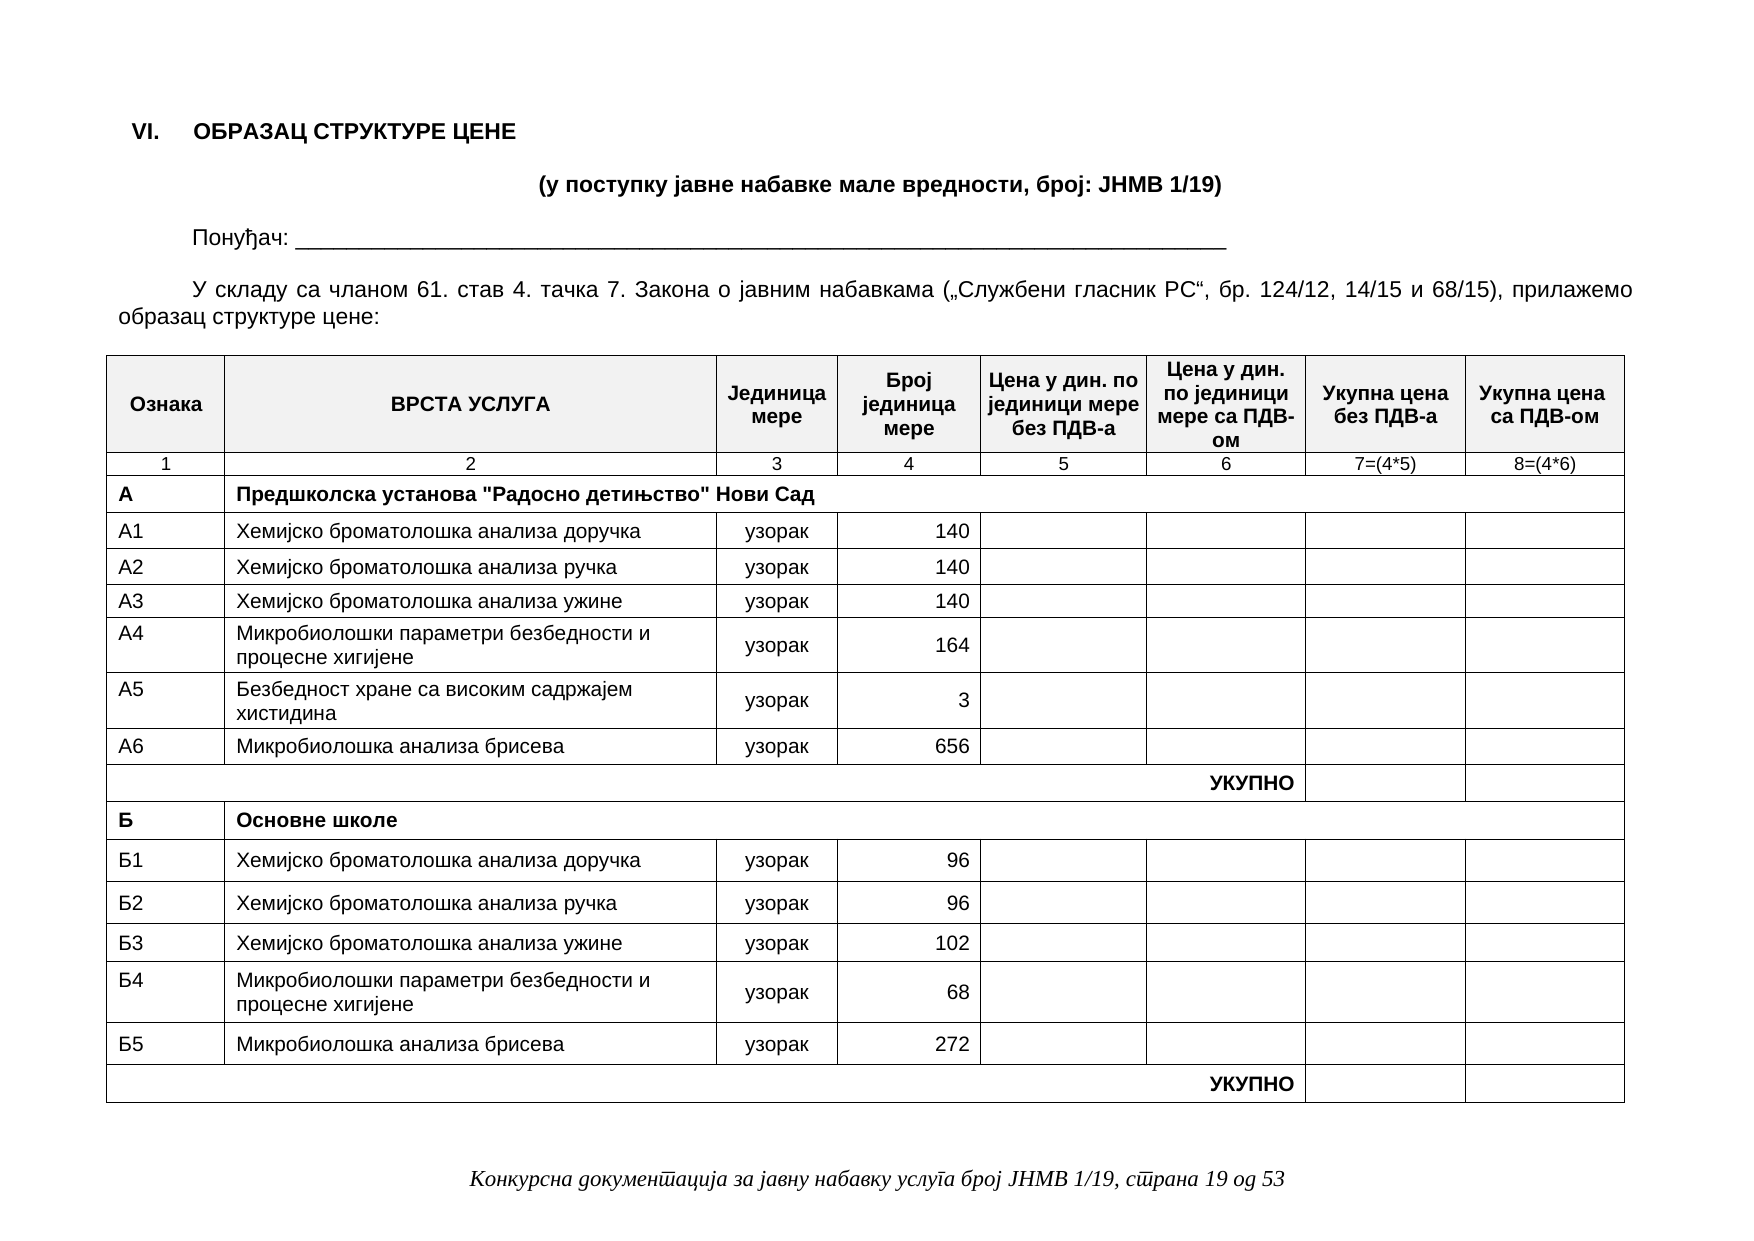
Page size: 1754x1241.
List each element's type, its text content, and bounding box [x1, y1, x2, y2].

table_cell [1306, 765, 1465, 801]
table_cell 1 [107, 453, 224, 475]
table_cell А [107, 476, 224, 512]
table_cell узорак [717, 1023, 837, 1064]
table_cell Микробиолошка анализа брисева [225, 1023, 716, 1064]
table_cell 140 [838, 513, 980, 548]
table_cell [1306, 513, 1465, 548]
table_cell [1306, 1065, 1465, 1102]
table_cell 656 [838, 729, 980, 763]
table_cell [1306, 549, 1465, 584]
table_cell Хемијско броматолошка анализа ручка [225, 882, 716, 923]
table_cell 3 [838, 673, 980, 727]
table_cell узорак [717, 924, 837, 961]
table_cell [1147, 549, 1305, 584]
table_cell узорак [717, 962, 837, 1022]
table_cell УКУПНО [107, 1065, 1305, 1102]
table_header Јединица мере [717, 356, 837, 452]
table_cell [1466, 673, 1624, 727]
table_cell [981, 1023, 1146, 1064]
table_cell [981, 513, 1146, 548]
table_cell Б5 [107, 1023, 224, 1064]
table_header ВРСТА УСЛУГА [225, 356, 716, 452]
table_cell [981, 673, 1146, 727]
table_cell 68 [838, 962, 980, 1022]
table_cell узорак [717, 513, 837, 548]
table_cell [981, 618, 1146, 672]
table_cell Микробиолошки параметри безбедности и процесне хигијене [225, 618, 716, 672]
table_cell [1306, 924, 1465, 961]
table_cell 140 [838, 549, 980, 584]
table_cell УКУПНО [107, 765, 1305, 801]
text Понуђач: _________________________________________________________________________ [118, 223, 1636, 250]
table_cell А2 [107, 549, 224, 584]
table_cell Б1 [107, 840, 224, 881]
table_cell Хемијско броматолошка анализа доручка [225, 513, 716, 548]
table_cell А6 [107, 729, 224, 763]
table_cell узорак [717, 618, 837, 672]
table_cell Б [107, 802, 224, 838]
table_cell [1466, 882, 1624, 923]
table_cell узорак [717, 673, 837, 727]
table_cell 140 [838, 585, 980, 617]
table_cell [1306, 585, 1465, 617]
table_cell Хемијско броматолошка анализа ужине [225, 585, 716, 617]
text У складу са чланом 61. став 4. тачка 7. Закона о јавним набавкама („Службени гласник РС“, бр. 124/12, 14/15 и 68/15), прилажемо образац структуре цене: [118, 276, 1636, 329]
table_cell Хемијско броматолошка анализа доручка [225, 840, 716, 881]
table_cell [1147, 882, 1305, 923]
table_cell [1466, 962, 1624, 1022]
table_cell [981, 962, 1146, 1022]
table_header Цена у дин. по јединици мере са ПДВ-ом [1147, 356, 1305, 452]
table_cell [1306, 673, 1465, 727]
table_cell [1306, 618, 1465, 672]
table_cell 6 [1147, 453, 1305, 475]
table_cell [1147, 618, 1305, 672]
table_cell [1306, 882, 1465, 923]
table_cell [981, 882, 1146, 923]
table_cell Микробиолошка анализа брисева [225, 729, 716, 763]
table_cell [1306, 1023, 1465, 1064]
table_cell 7=(4*5) [1306, 453, 1465, 475]
table_cell узорак [717, 729, 837, 763]
table_cell 5 [981, 453, 1146, 475]
table_cell Б4 [107, 962, 224, 1022]
table_cell 164 [838, 618, 980, 672]
table_cell Хемијско броматолошка анализа ужине [225, 924, 716, 961]
table_cell [1147, 729, 1305, 763]
table_cell [981, 924, 1146, 961]
table_cell A4 [107, 618, 224, 672]
table_cell [1466, 840, 1624, 881]
table_cell [981, 585, 1146, 617]
table_cell Хемијско броматолошка анализа ручка [225, 549, 716, 584]
table_cell [1306, 840, 1465, 881]
table_cell [1147, 840, 1305, 881]
table_cell [1147, 673, 1305, 727]
table_cell Б2 [107, 882, 224, 923]
table_cell узорак [717, 882, 837, 923]
table_cell А3 [107, 585, 224, 617]
table_cell [1466, 549, 1624, 584]
table_header Укупна цена без ПДВ-а [1306, 356, 1465, 452]
table_cell [1466, 924, 1624, 961]
table_cell 4 [838, 453, 980, 475]
table_cell Безбедност хране са високим садржајем хистидина [225, 673, 716, 727]
table_cell узорак [717, 585, 837, 617]
table_cell 102 [838, 924, 980, 961]
text (у поступку јавне набавке мале вредности, број: ЈНМВ 1/19) [118, 171, 1636, 197]
table_cell [1147, 962, 1305, 1022]
table_cell А1 [107, 513, 224, 548]
table_header Број јединица мере [838, 356, 980, 452]
table_cell [1147, 924, 1305, 961]
table_cell [1466, 585, 1624, 617]
table_header Укупна цена са ПДВ-ом [1466, 356, 1624, 452]
table_cell узорак [717, 840, 837, 881]
table_header Ознака [107, 356, 224, 452]
table_cell [1147, 513, 1305, 548]
table_cell 8=(4*6) [1466, 453, 1624, 475]
table_cell [1466, 618, 1624, 672]
table_cell 96 [838, 882, 980, 923]
table_cell [1306, 962, 1465, 1022]
table_cell [1466, 1023, 1624, 1064]
table_cell [981, 840, 1146, 881]
table_cell [1466, 729, 1624, 763]
table_cell 272 [838, 1023, 980, 1064]
table_cell Предшколска установа "Радосно детињство" Нови Сад [225, 476, 1624, 512]
table_cell [1466, 513, 1624, 548]
table_cell [1147, 585, 1305, 617]
table_cell А5 [107, 673, 224, 727]
table_cell Б3 [107, 924, 224, 961]
subtitle ОБРАЗАЦ СТРУКТУРЕ ЦЕНЕ [159, 118, 1636, 144]
table_cell 96 [838, 840, 980, 881]
table_cell [1306, 729, 1465, 763]
table_cell [1466, 1065, 1624, 1102]
table_cell узорак [717, 549, 837, 584]
table_cell 3 [717, 453, 837, 475]
table_cell 2 [225, 453, 716, 475]
table_header Цена у дин. по јединици мере без ПДВ-а [981, 356, 1146, 452]
table_cell Основне школе [225, 802, 1624, 838]
table_cell [1466, 765, 1624, 801]
table_cell [981, 549, 1146, 584]
table_cell [1147, 1023, 1305, 1064]
table_cell Микробиолошки параметри безбедности и процесне хигијене [225, 962, 716, 1022]
table_cell [981, 729, 1146, 763]
